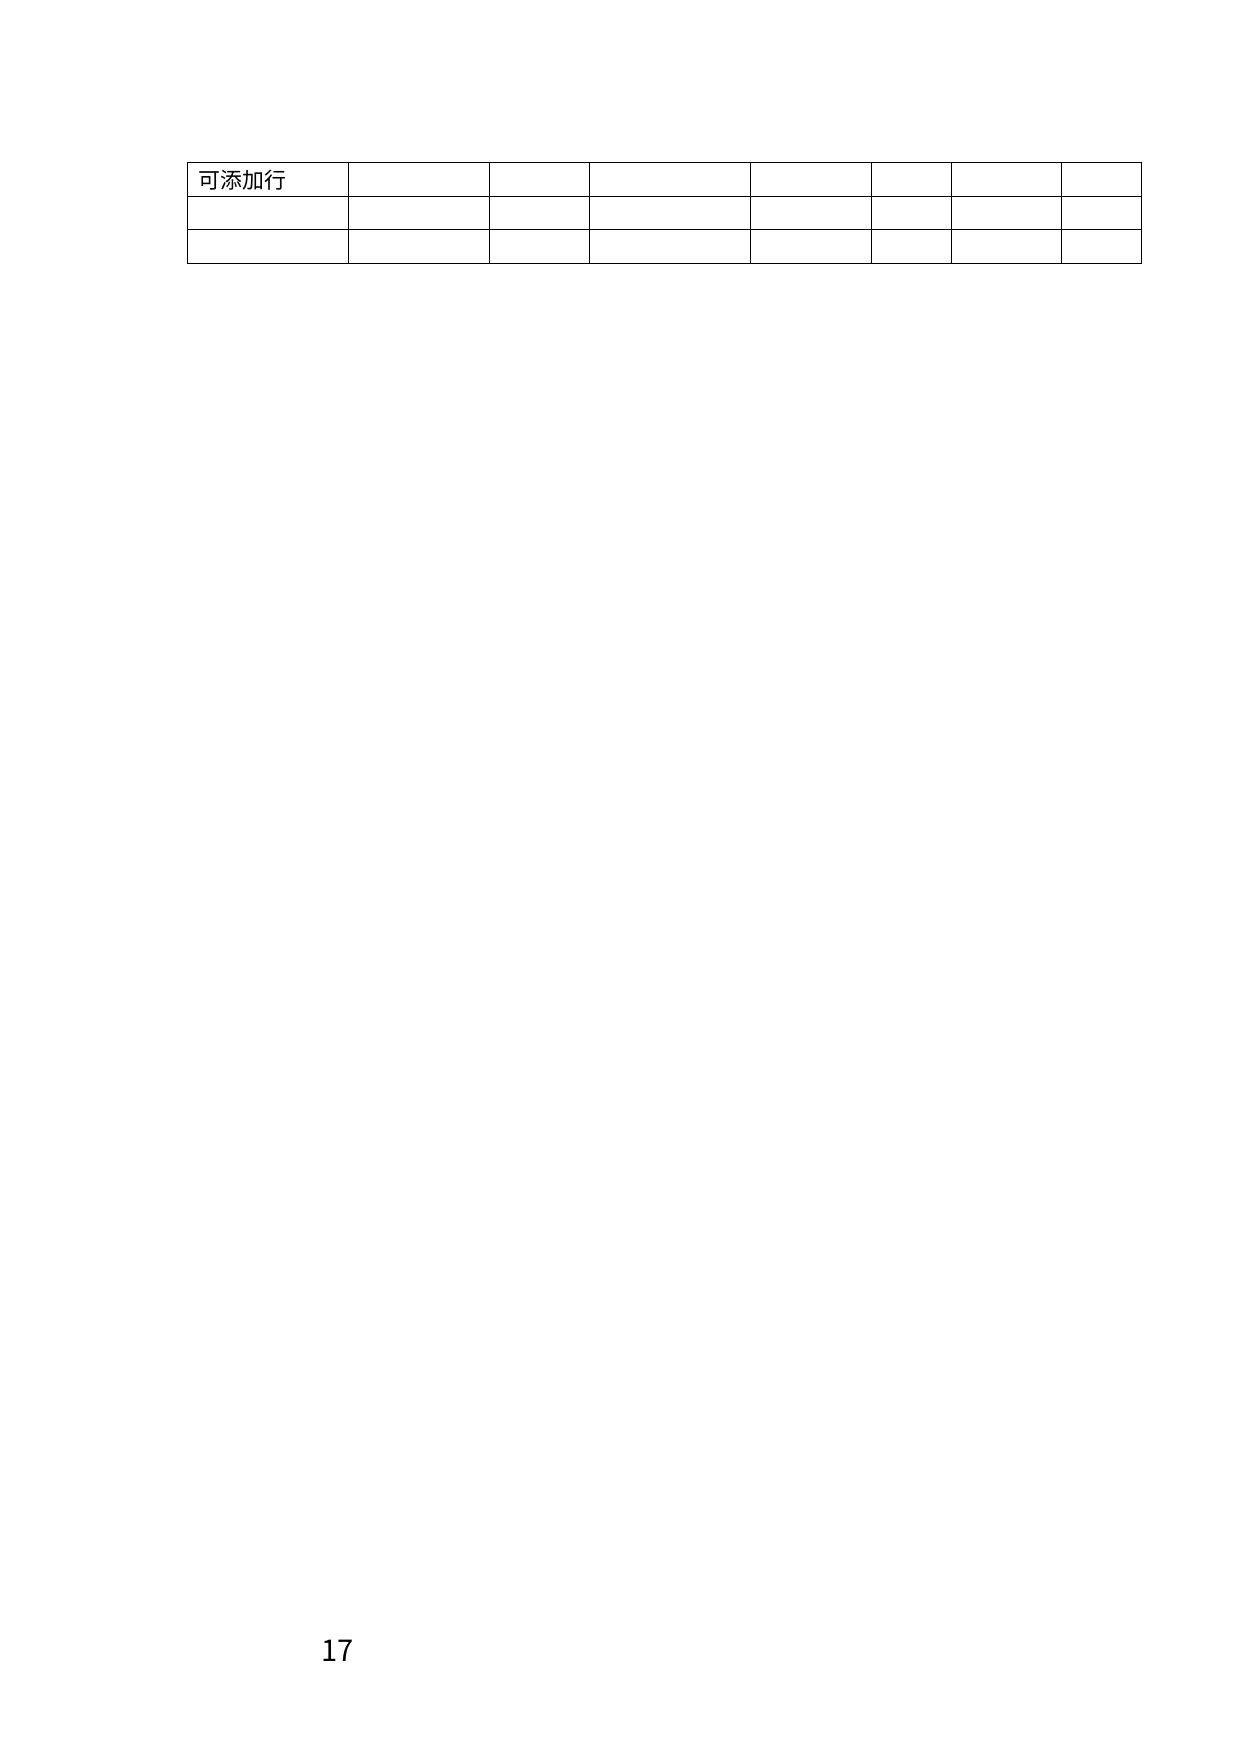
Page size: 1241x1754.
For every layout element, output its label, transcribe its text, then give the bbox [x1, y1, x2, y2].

table_cell [1062, 197, 1141, 229]
table_cell [751, 163, 871, 196]
table_cell [188, 197, 348, 229]
table_cell 可添加行 [188, 163, 348, 196]
table_cell [751, 230, 871, 263]
table_cell [1062, 230, 1141, 263]
table_cell [872, 197, 951, 229]
table_cell [751, 197, 871, 229]
table_cell [490, 197, 589, 229]
table_cell [188, 230, 348, 263]
table_cell [490, 230, 589, 263]
table_cell [349, 163, 489, 196]
table_cell [490, 163, 589, 196]
table_cell [1062, 163, 1141, 196]
table_cell [349, 230, 489, 263]
table_cell [590, 197, 750, 229]
table_cell [952, 230, 1061, 263]
table_cell [590, 163, 750, 196]
table_cell [952, 197, 1061, 229]
table_cell [872, 163, 951, 196]
table_cell [872, 230, 951, 263]
table_cell [952, 163, 1061, 196]
table_cell [590, 230, 750, 263]
table_cell [349, 197, 489, 229]
